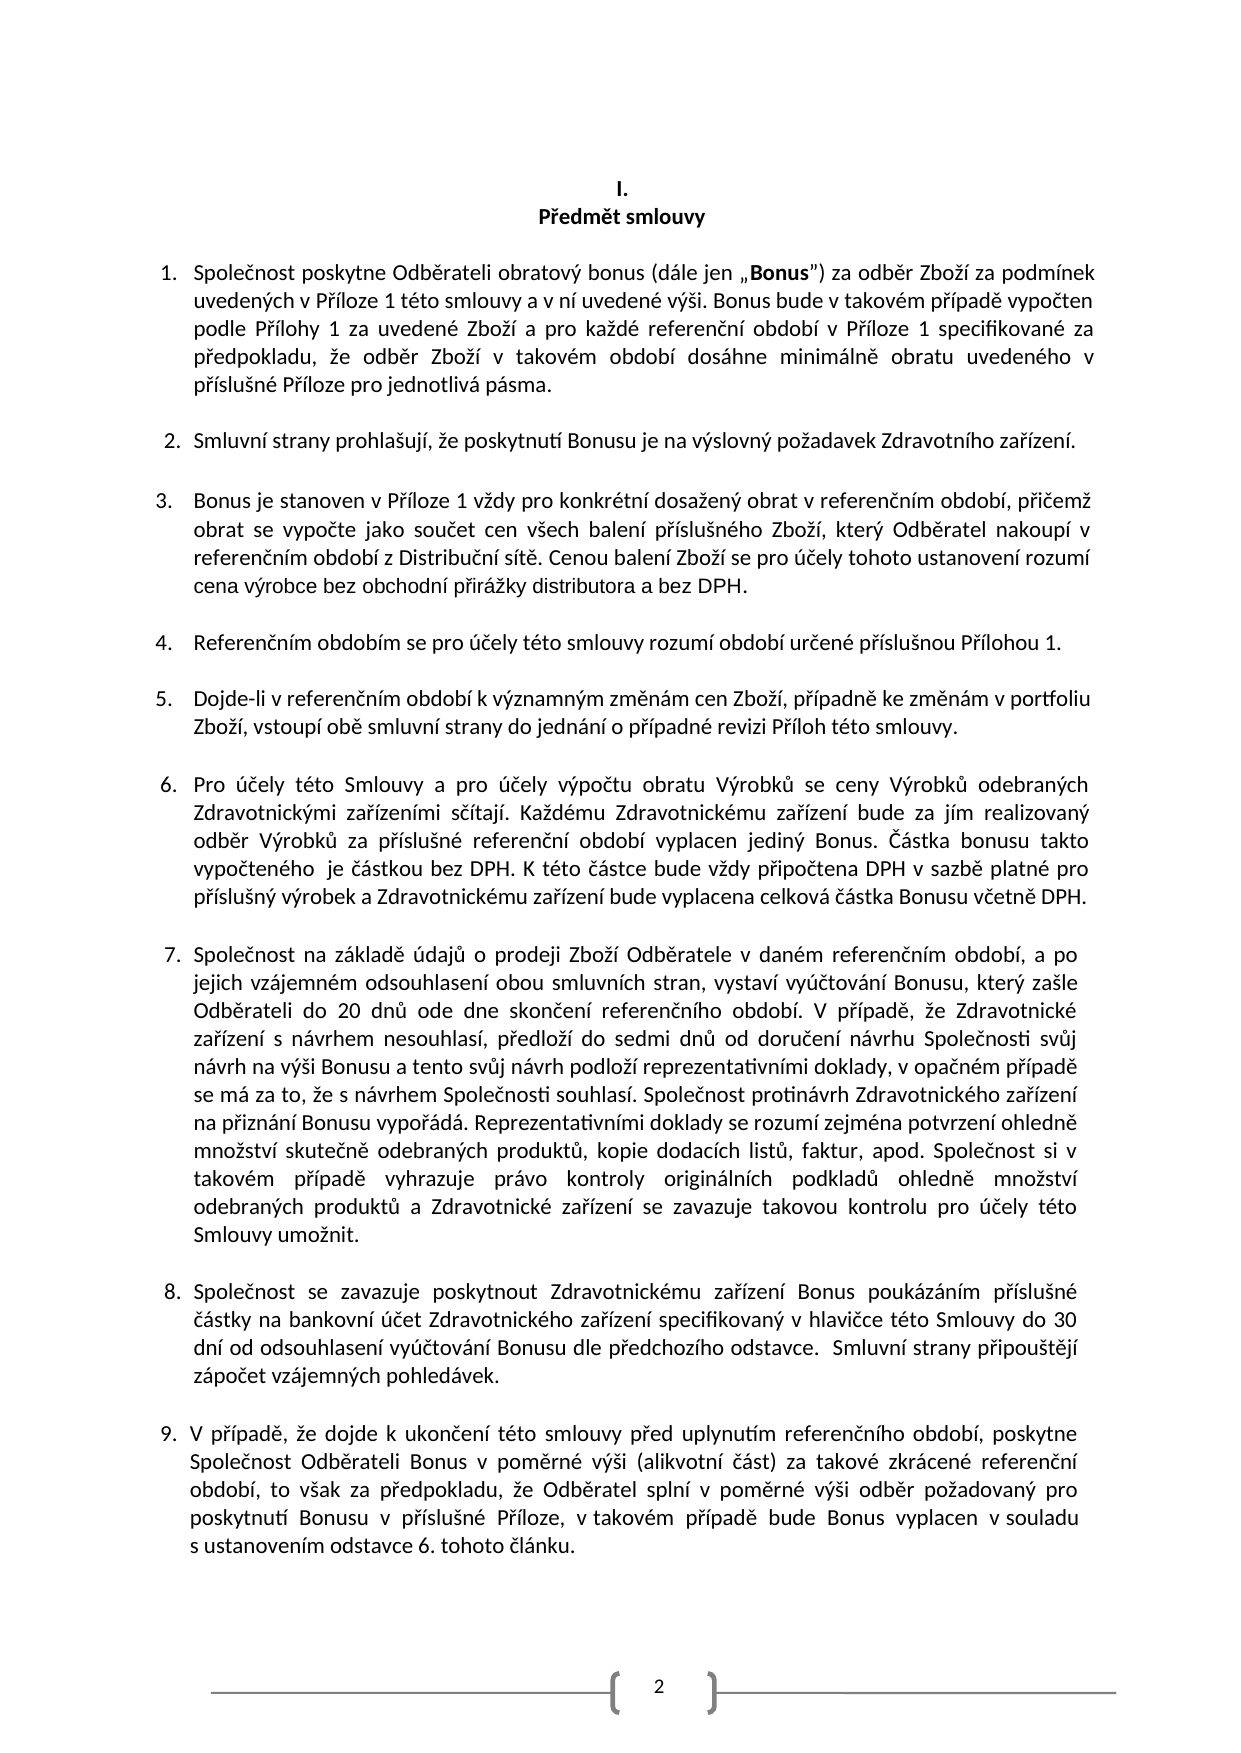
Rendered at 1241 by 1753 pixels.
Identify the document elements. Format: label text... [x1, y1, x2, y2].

list Společnost poskytne Odběrateli obratový bonus (dále jen „Bonus”) za odběr Zboží za podmínek uvedených v Příloze 1 této smlouvy a v ní uvedené výši. Bonus bude v takovém případě vypočten podle Přílohy 1 za uvedené Zboží a pro každé referenční období v Příloze 1 specifikované za předpokladu, že odběr Zboží v takovém období dosáhne minimálně obratu uvedeného v příslušné Příloze pro jednotlivá pásma. [160, 258, 1096, 398]
list Referenčním obdobím se pro účely této smlouvy rozumí období určené příslušnou Přílohou 1. [155, 628, 1092, 656]
text Předmět smlouvy [130, 202, 1113, 230]
list Pro účely této Smlouvy a pro účely výpočtu obratu Výrobků se ceny Výrobků odebraných Zdravotnickými zařízeními sčítají. Každému Zdravotnickému zařízení bude za jím realizovaný odběr Výrobků za příslušné referenční období vyplacen jediný Bonus. Částka bonusu takto vypočteného je částkou bez DPH. K této částce bude vždy připočtena DPH v sazbě platné pro příslušný výrobek a Zdravotnickému zařízení bude vyplacena celková částka Bonusu včetně DPH. [160, 770, 1091, 910]
list Smluvní strany prohlašují, že poskytnutí Bonusu je na výslovný požadavek Zdravotního zařízení. [164, 426, 1197, 454]
list Společnost se zavazuje poskytnout Zdravotnickému zařízení Bonus poukázáním příslušné částky na bankovní účet Zdravotnického zařízení specifikovaný v hlavičce této Smlouvy do 30 dní od odsouhlasení vyúčtování Bonusu dle předchozího odstavce. Smluvní strany připouštějí zápočet vzájemných pohledávek. [164, 1277, 1079, 1389]
list Společnost na základě údajů o prodeji Zboží Odběratele v daném referenčním období, a po jejich vzájemném odsouhlasení obou smluvních stran, vystaví vyúčtování Bonusu, který zašle Odběrateli do 20 dnů ode dne skončení referenčního období. V případě, že Zdravotnické zařízení s návrhem nesouhlasí, předloží do sedmi dnů od doručení návrhu Společnosti svůj návrh na výši Bonusu a tento svůj návrh podloží reprezentativními doklady, v opačném případě se má za to, že s návrhem Společnosti souhlasí. Společnost protinávrh Zdravotnického zařízení na přiznání Bonusu vypořádá. Reprezentativními doklady se rozumí zejména potvrzení ohledně množství skutečně odebraných produktů, kopie dodacích listů, faktur, apod. Společnost si v takovém případě vyhrazuje právo kontroly originálních podkladů ohledně množství odebraných produktů a Zdravotnické zařízení se zavazuje takovou kontrolu pro účely této Smlouvy umožnit. [164, 940, 1079, 1248]
list Dojde-li v referenčním období k významným změnám cen Zboží, případně ke změnám v portfoliu Zboží, vstoupí obě smluvní strany do jednání o případné revizi Příloh této smlouvy. [155, 684, 1092, 740]
text I. [130, 174, 1114, 202]
list Bonus je stanoven v Příloze 1 vždy pro konkrétní dosažený obrat v referenčním období, přičemž obrat se vypočte jako součet cen všech balení příslušného Zboží, který Odběratel nakoupí v referenčním období z Distribuční sítě. Cenou balení Zboží se pro účely tohoto ustanovení rozumí cena výrobce bez obchodní přirážky distributora a bez DPH. [155, 487, 1092, 599]
list V případě, že dojde k ukončení této smlouvy před uplynutím referenčního období, poskytne Společnost Odběrateli Bonus v poměrné výši (alikvotní část) za takové zkrácené referenční období, to však za předpokladu, že Odběratel splní v poměrné výši odběr požadovaný pro poskytnutí Bonusu v příslušné Příloze, v takovém případě bude Bonus vyplacen v souladu s ustanovením odstavce 6. tohoto článku. [160, 1419, 1079, 1559]
